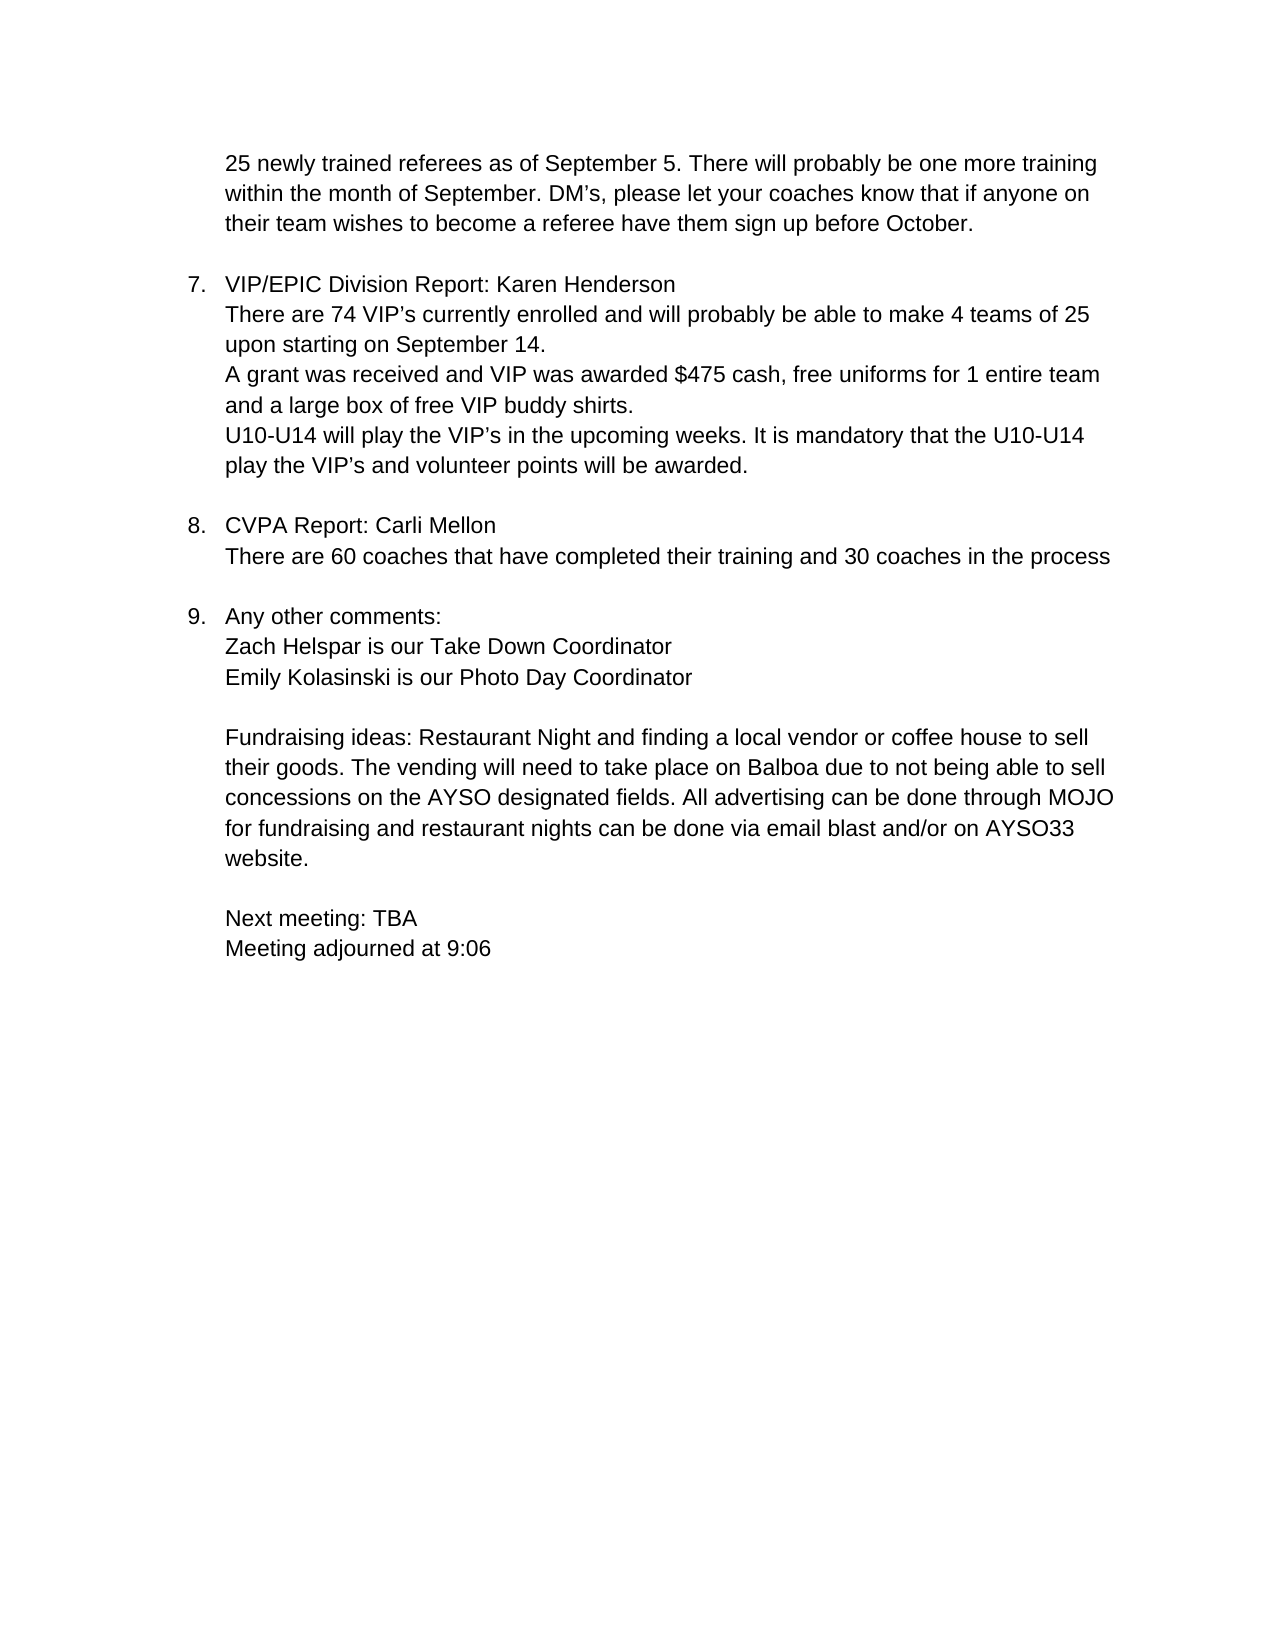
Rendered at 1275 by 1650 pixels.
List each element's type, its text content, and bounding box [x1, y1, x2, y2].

text Meeting adjourned at 9:06 [225, 935, 1125, 962]
text There are 60 coaches that have completed their training and 30 coaches in the process [225, 543, 1125, 569]
text A grant was received and VIP was awarded $475 cash, free uniforms for 1 entire team and a large box of free VIP buddy shirts. [225, 361, 1125, 418]
list VIP/EPIC Division Report: Karen Henderson [187, 271, 1125, 297]
text 25 newly trained referees as of September 5. There will probably be one more training within the month of September. DM’s, please let your coaches know that if anyone on their team wishes to become a referee have them sign up before October. [225, 150, 1125, 237]
text Zach Helspar is our Take Down Coordinator [225, 633, 1125, 660]
list Any other comments: [187, 603, 1125, 629]
text Fundraising ideas: Restaurant Night and finding a local vendor or coffee house to sell their goods. The vending will need to take place on Balboa due to not being able to sell concessions on the AYSO designated fields. All advertising can be done through MOJO for fundraising and restaurant nights can be done via email blast and/or on AYSO33 website. [225, 724, 1125, 871]
text There are 74 VIP’s currently enrolled and will probably be able to make 4 teams of 25 upon starting on September 14. [225, 301, 1125, 358]
text Next meeting: TBA [225, 905, 1125, 932]
list CVPA Report: Carli Mellon [187, 512, 1125, 539]
text U10-U14 will play the VIP’s in the upcoming weeks. It is mandatory that the U10-U14 play the VIP’s and volunteer points will be awarded. [225, 422, 1125, 478]
text Emily Kolasinski is our Photo Day Coordinator [225, 663, 1125, 690]
